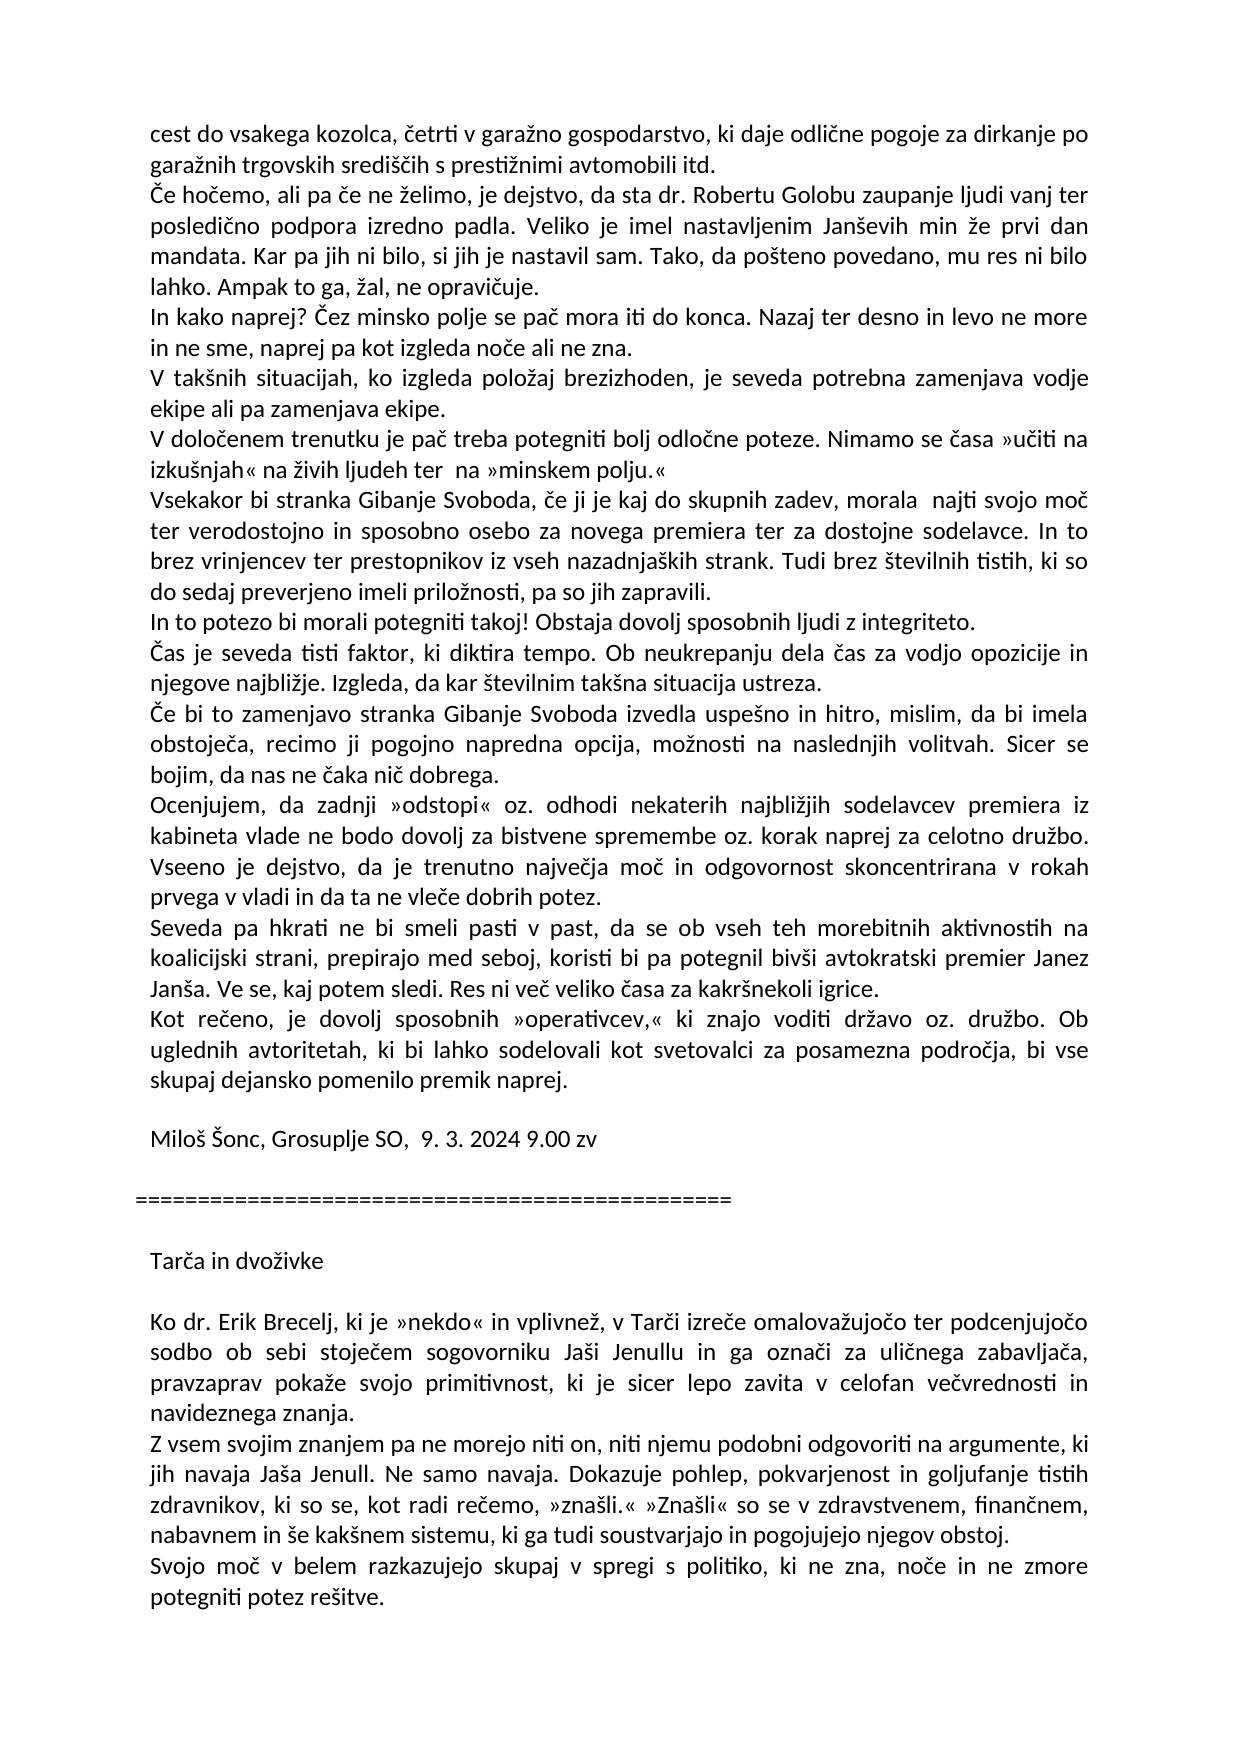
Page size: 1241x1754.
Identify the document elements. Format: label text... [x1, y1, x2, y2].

text Če hočemo, ali pa če ne želimo, je dejstvo, da sta dr. Robertu Golobu zaupanje ljudi vanj ter posledično podpora izredno padla. Veliko je imel nastavljenim Janševih min že prvi dan mandata. Kar pa jih ni bilo, si jih je nastavil sam. Tako, da pošteno povedano, mu res ni bilo lahko. Ampak to ga, žal, ne opravičuje. [150, 179, 1090, 301]
text V določenem trenutku je pač treba potegniti bolj odločne poteze. Nimamo se časa »učiti na izkušnjah« na živih ljudeh ter na »minskem polju.« [150, 423, 1090, 484]
text Ko dr. Erik Brecelj, ki je »nekdo« in vplivnež, v Tarči izreče omalovažujočo ter podcenjujočo sodbo ob sebi stoječem sogovorniku Jaši Jenullu in ga označi za uličnega zabavljača, pravzaprav pokaže svojo primitivnost, ki je sicer lepo zavita v celofan večvrednosti in navideznega znanja. [150, 1306, 1090, 1428]
text Kot rečeno, je dovolj sposobnih »operativcev,« ki znajo voditi državo oz. družbo. Ob uglednih avtoritetah, ki bi lahko sodelovali kot svetovalci za posamezna področja, bi vse skupaj dejansko pomenilo premik naprej. [150, 1003, 1090, 1095]
text Svojo moč v belem razkazujejo skupaj v spregi s politiko, ki ne zna, noče in ne zmore potegniti potez rešitve. [150, 1550, 1090, 1611]
text Seveda pa hkrati ne bi smeli pasti v past, da se ob vseh teh morebitnih aktivnostih na koalicijski strani, prepirajo med seboj, koristi bi pa potegnil bivši avtokratski premier Janez Janša. Ve se, kaj potem sledi. Res ni več veliko časa za kakršnekoli igrice. [150, 912, 1090, 1003]
text Tarča in dvoživke [150, 1245, 1090, 1276]
text Ocenjujem, da zadnji »odstopi« oz. odhodi nekaterih najbližjih sodelavcev premiera iz kabineta vlade ne bodo dovolj za bistvene spremembe oz. korak naprej za celotno družbo. Vseeno je dejstvo, da je trenutno največja moč in odgovornost skoncentrirana v rokah prvega v vladi in da ta ne vleče dobrih potez. [150, 790, 1090, 912]
text In kako naprej? Čez minsko polje se pač mora iti do konca. Nazaj ter desno in levo ne more in ne sme, naprej pa kot izgleda noče ali ne zna. [150, 301, 1090, 362]
text V takšnih situacijah, ko izgleda položaj brezizhoden, je seveda potrebna zamenjava vodje ekipe ali pa zamenjava ekipe. [150, 362, 1090, 423]
text ================================================ [135, 1184, 1110, 1214]
text Čas je seveda tisti faktor, ki diktira tempo. Ob neukrepanju dela čas za vodjo opozicije in njegove najbližje. Izgleda, da kar številnim takšna situacija ustreza. [150, 637, 1090, 698]
text In to potezo bi morali potegniti takoj! Obstaja dovolj sposobnih ljudi z integriteto. [150, 607, 1090, 637]
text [150, 118, 1090, 179]
text Če bi to zamenjavo stranka Gibanje Svoboda izvedla uspešno in hitro, mislim, da bi imela obstoječa, recimo ji pogojno napredna opcija, možnosti na naslednjih volitvah. Sicer se bojim, da nas ne čaka nič dobrega. [150, 698, 1090, 790]
text Vsekakor bi stranka Gibanje Svoboda, če ji je kaj do skupnih zadev, morala najti svojo moč ter verodostojno in sposobno osebo za novega premiera ter za dostojne sodelavce. In to brez vrinjencev ter prestopnikov iz vseh nazadnjaških strank. Tudi brez številnih tistih, ki so do sedaj preverjeno imeli priložnosti, pa so jih zapravili. [150, 484, 1090, 607]
text Z vsem svojim znanjem pa ne morejo niti on, niti njemu podobni odgovoriti na argumente, ki jih navaja Jaša Jenull. Ne samo navaja. Dokazuje pohlep, pokvarjenost in goljufanje tistih zdravnikov, ki so se, kot radi rečemo, »znašli.« »Znašli« so se v zdravstvenem, finančnem, nabavnem in še kakšnem sistemu, ki ga tudi soustvarjajo in pogojujejo njegov obstoj. [150, 1428, 1090, 1550]
text Miloš Šonc, Grosuplje SO, 9. 3. 2024 9.00 zv [150, 1123, 1090, 1153]
